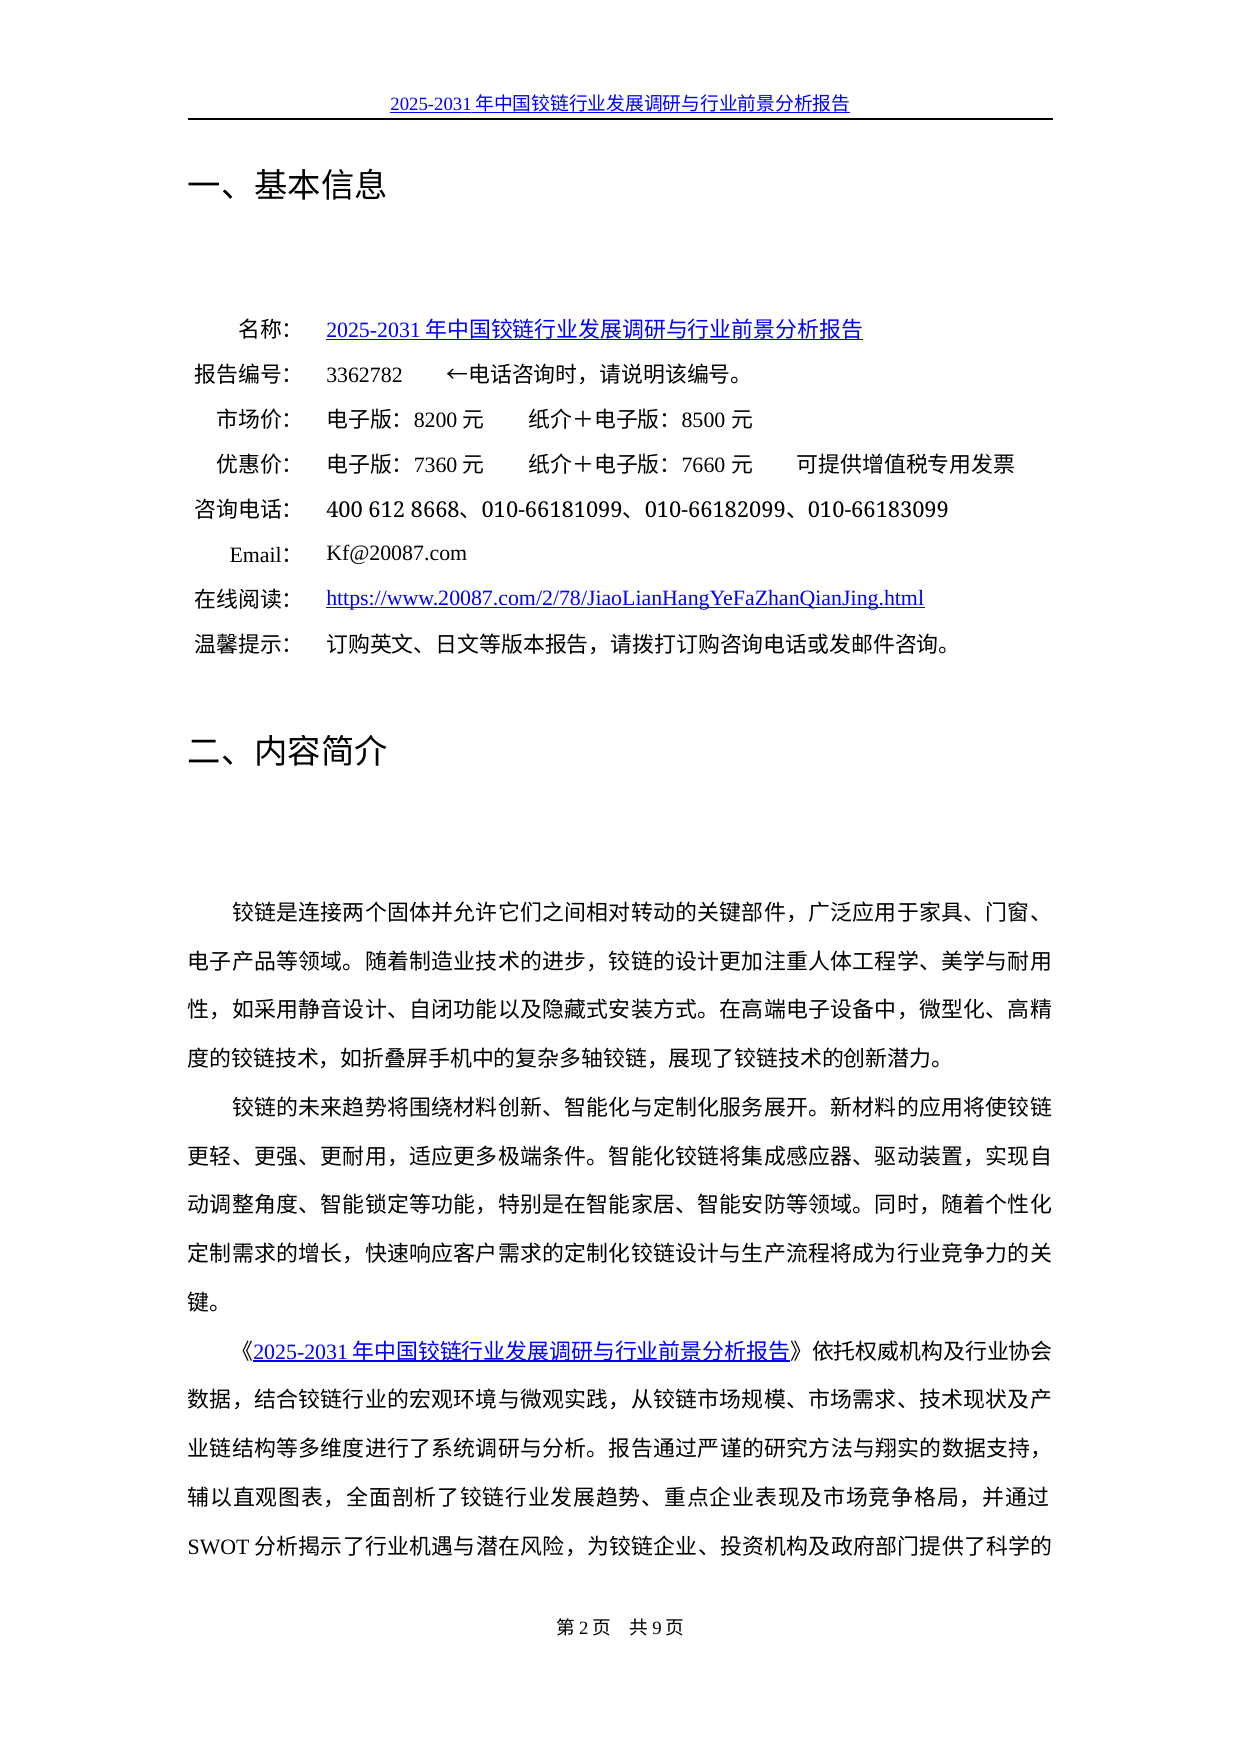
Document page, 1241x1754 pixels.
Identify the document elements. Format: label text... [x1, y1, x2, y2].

table_cell 报告编号： [167, 357, 315, 402]
table_cell Email： [167, 537, 315, 582]
table_cell 3362782 ←电话咨询时，请说明该编号。 [315, 357, 1073, 402]
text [187, 894, 1053, 1561]
table_cell 电子版：8200 元 纸介＋电子版：8500 元 [315, 402, 1073, 447]
table_cell 市场价： [167, 402, 315, 447]
table_cell 温馨提示： [167, 627, 315, 672]
table_cell 电子版：7360 元 纸介＋电子版：7660 元 可提供增值税专用发票 [315, 447, 1073, 492]
table_cell 订购英文、日文等版本报告，请拨打订购咨询电话或发邮件咨询。 [315, 627, 1073, 672]
table_header 名称： [167, 312, 315, 357]
title 一、基本信息 [187, 150, 1053, 215]
table_cell 咨询电话： [167, 492, 315, 537]
table_header 2025-2031年中国铰链行业发展调研与行业前景分析报告 [315, 312, 1073, 357]
table_cell [315, 582, 1073, 627]
table_cell 优惠价： [167, 447, 315, 492]
table_cell 400 612 8668、010-66181099、010-66182099、010-66183099 [315, 492, 1073, 537]
table_cell 在线阅读： [167, 582, 315, 627]
title 二、内容简介 [187, 717, 1053, 782]
table_cell Kf@20087.com [315, 537, 1073, 582]
